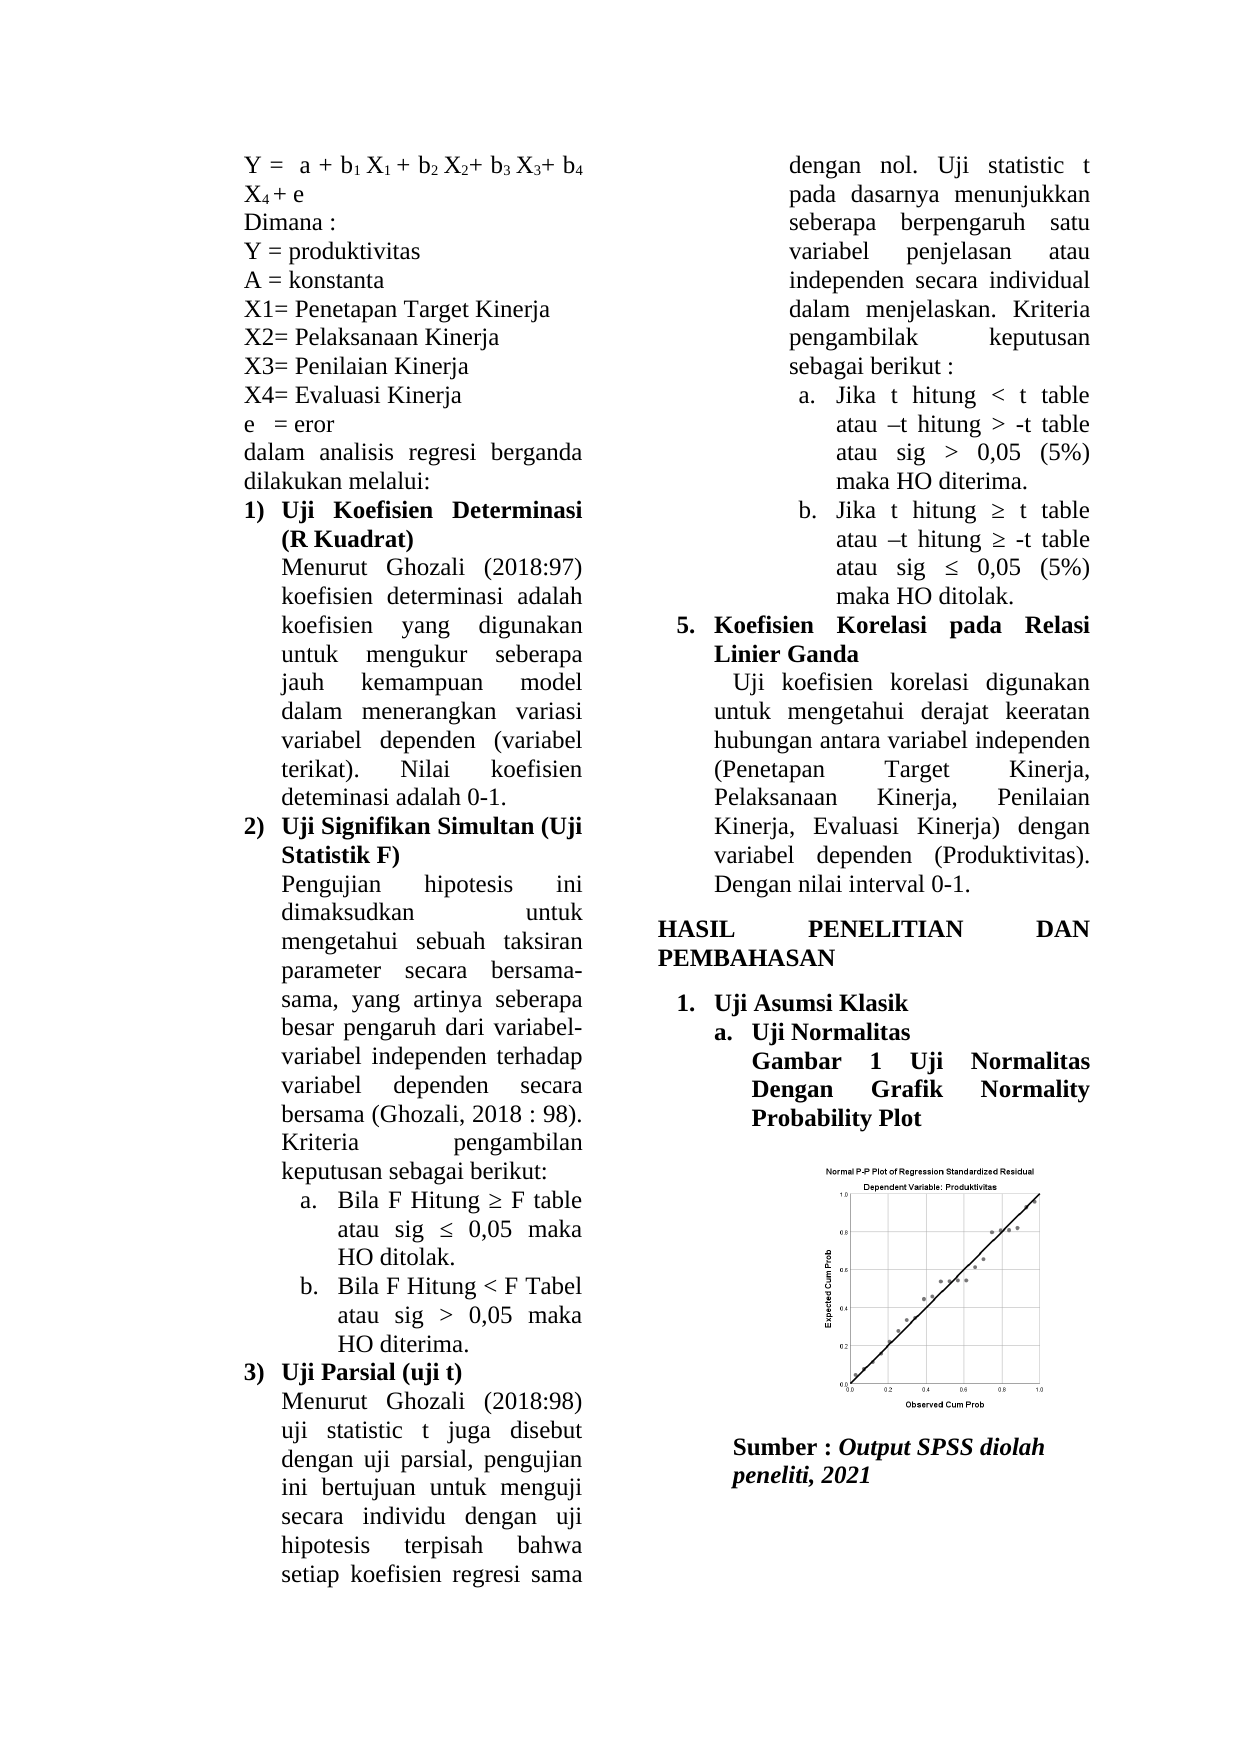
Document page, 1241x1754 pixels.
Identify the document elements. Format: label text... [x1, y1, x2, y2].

list Jika t hitung ≥ t table atau –t hitung ≥ -t table atau sig ≤ 0,05 (5%) maka HO ditolak. [798, 495, 1090, 610]
list Uji Signifikan Simultan (Uji Statistik F) [244, 811, 583, 869]
list Uji Asumsi Klasik [676, 988, 1090, 1017]
text HASIL PENELITIAN DAN PEMBAHASAN [658, 914, 1090, 972]
list Uji Parsial (uji t) [244, 1357, 583, 1386]
list X1= Penetapan Target Kinerja [244, 294, 583, 322]
list Y = a + b1 X1 + b2 X2+ b3 X3+ b4 X4 + e [244, 150, 583, 207]
list Y = produktivitas [244, 236, 583, 265]
list X3= Penilaian Kinerja [244, 351, 583, 380]
list Uji Koefisien Determinasi (R Kuadrat) [244, 495, 583, 552]
list dalam analisis regresi berganda dilakukan melalui: [244, 437, 583, 495]
list X4= Evaluasi Kinerja [244, 380, 583, 409]
text Sumber : Output SPSS diolah peneliti, 2021 [733, 1432, 1090, 1489]
list Uji Normalitas [714, 1017, 1090, 1046]
list Bila F Hitung ≥ F table atau sig ≤ 0,05 maka HO ditolak. [300, 1185, 583, 1271]
list Pengujian hipotesis ini dimaksudkan untuk mengetahui sebuah taksiran parameter secara bersama-sama, yang artinya seberapa besar pengaruh dari variabel-variabel independen terhadap variabel dependen secara bersama (Ghozali, 2018 : 98). Kriteria pengambilan keputusan sebagai berikut: [281, 869, 583, 1185]
list Dimana : [244, 207, 583, 236]
list e = eror [244, 409, 583, 437]
list Uji koefisien korelasi digunakan untuk mengetahui derajat keeratan hubungan antara variabel independen (Penetapan Target Kinerja, Pelaksanaan Kinerja, Penilaian Kinerja, Evaluasi Kinerja) dengan variabel dependen (Produktivitas). Dengan nilai interval 0-1. [714, 667, 1090, 897]
list Menurut Ghozali (2018:98) uji statistic t juga disebut dengan uji parsial, pengujian ini bertujuan untuk menguji secara individu dengan uji hipotesis terpisah bahwa setiap koefisien regresi sama dengan nol. Uji statistic t pada dasarnya menunjukkan seberapa berpengaruh satu variabel penjelasan atau independen secara individual dalam menjelaskan. Kriteria pengambilak keputusan sebagai berikut : [281, 1386, 583, 1587]
picture [713, 1160, 1147, 1416]
list A = konstanta [244, 265, 583, 294]
list Jika t hitung < t table atau –t hitung > -t table atau sig > 0,05 (5%) maka HO diterima. [798, 380, 1090, 495]
list Bila F Hitung < F Tabel atau sig > 0,05 maka HO diterima. [300, 1271, 583, 1357]
list X2= Pelaksanaan Kinerja [244, 322, 583, 351]
list Gambar 1 Uji Normalitas Dengan Grafik Normality Probability Plot [751, 1046, 1090, 1132]
list Koefisien Korelasi pada Relasi Linier Ganda [676, 610, 1090, 667]
list Menurut Ghozali (2018:98) uji statistic t juga disebut dengan uji parsial, pengujian ini bertujuan untuk menguji secara individu dengan uji hipotesis terpisah bahwa setiap koefisien regresi sama dengan nol. Uji statistic t pada dasarnya menunjukkan seberapa berpengaruh satu variabel penjelasan atau independen secara individual dalam menjelaskan. Kriteria pengambilak keputusan sebagai berikut : [789, 150, 1090, 380]
list Menurut Ghozali (2018:97) koefisien determinasi adalah koefisien yang digunakan untuk mengukur seberapa jauh kemampuan model dalam menerangkan variasi variabel dependen (variabel terikat). Nilai koefisien deteminasi adalah 0-1. [281, 552, 583, 811]
